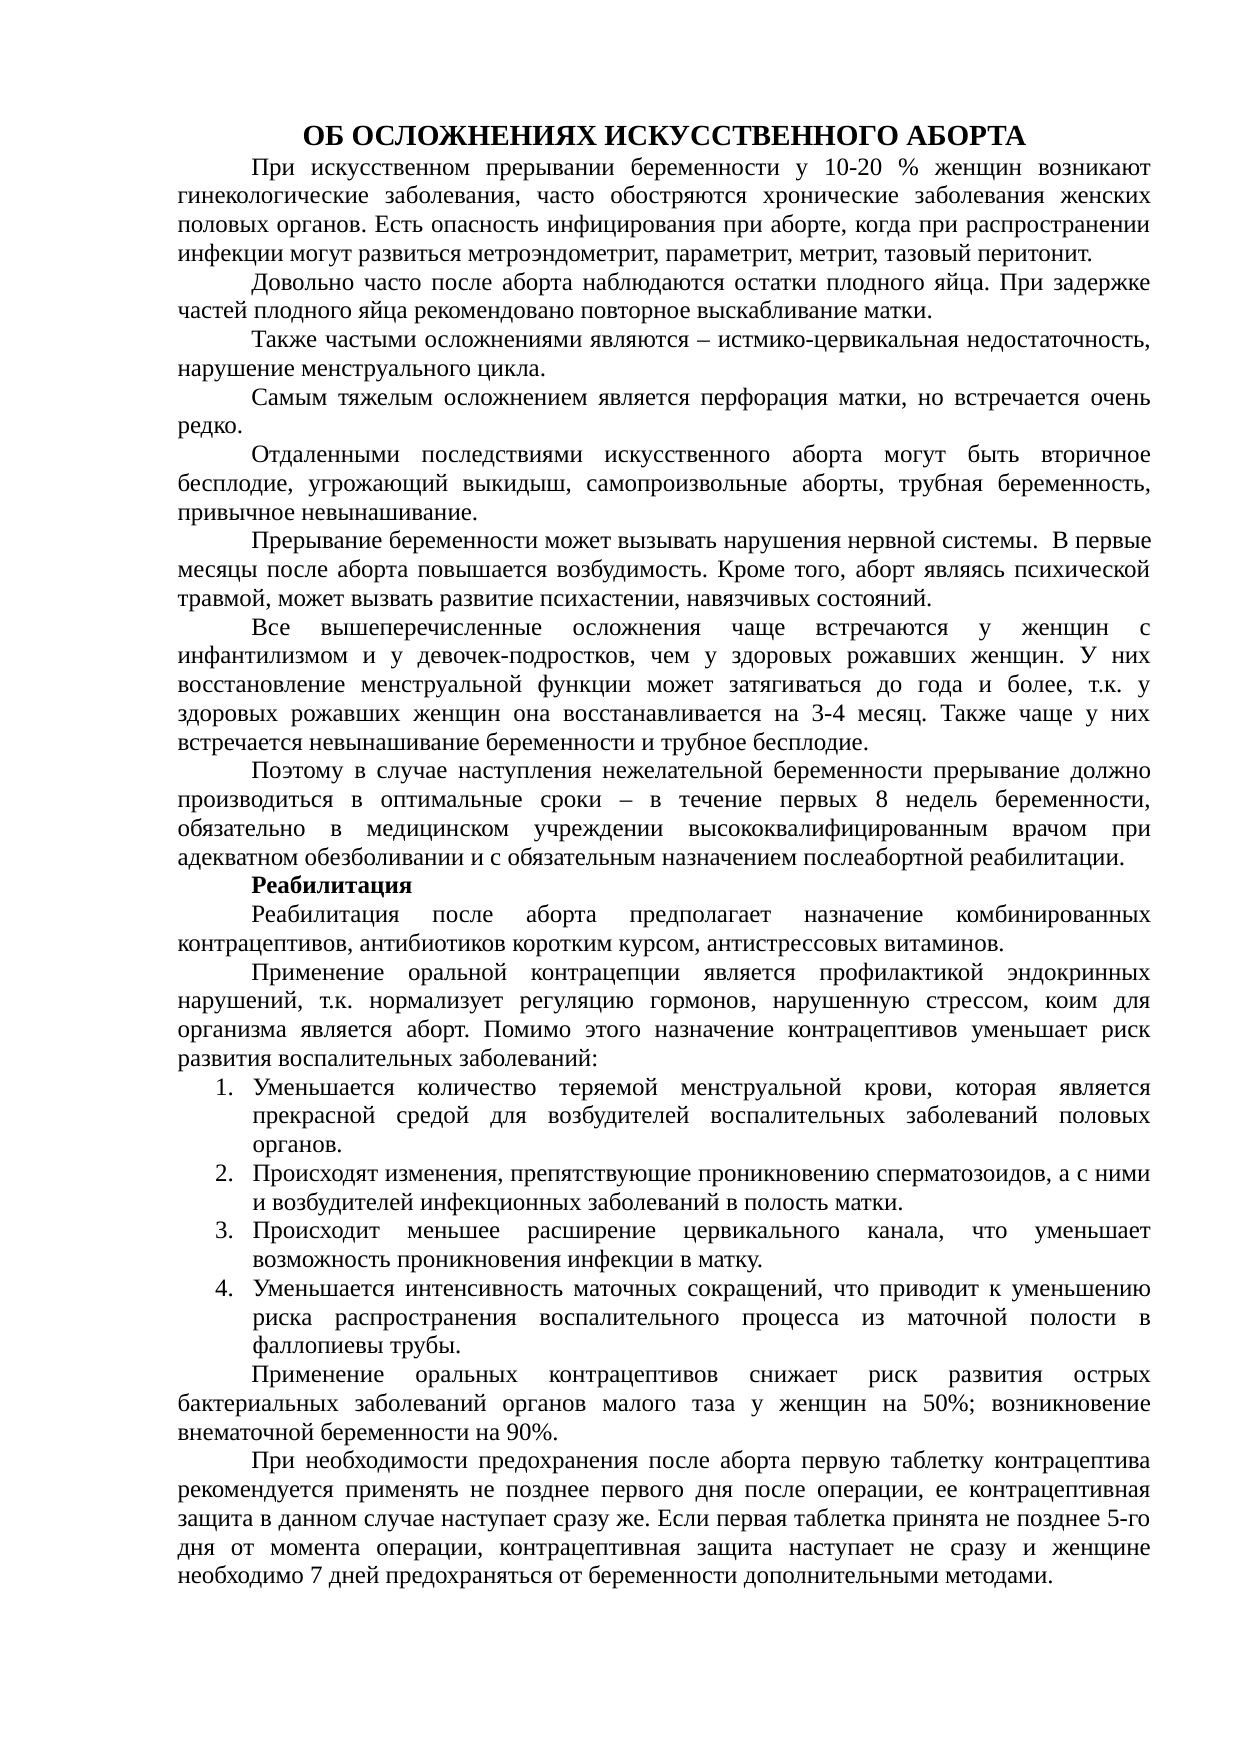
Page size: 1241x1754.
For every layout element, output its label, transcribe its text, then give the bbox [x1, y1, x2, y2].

text ОБ ОСЛОЖНЕНИЯХ ИСКУССТВЕННОГО АБОРТА [177, 118, 1152, 152]
text Реабилитация после аборта предполагает назначение комбинированных контрацептивов, антибиотиков коротким курсом, антистрессовых витаминов. [177, 899, 1152, 957]
list Уменьшается количество теряемой менструальной крови, которая является прекрасной средой для возбудителей воспалительных заболеваний половых органов. [215, 1072, 1152, 1158]
list Происходит меньшее расширение цервикального канала, что уменьшает возможность проникновения инфекции в матку. [215, 1215, 1152, 1273]
text Реабилитация [177, 870, 1152, 899]
list Происходят изменения, препятствующие проникновению сперматозоидов, а с ними и возбудителей инфекционных заболеваний в полость матки. [215, 1158, 1152, 1215]
text Прерывание беременности может вызывать нарушения нервной системы. В первые месяцы после аборта повышается возбудимость. Кроме того, аборт являясь психической травмой, может вызвать развитие психастении, навязчивых состояний. [177, 525, 1152, 612]
text Также частыми осложнениями являются – истмико-цервикальная недостаточность, нарушение менструального цикла. [177, 324, 1152, 382]
text Все вышеперечисленные осложнения чаще встречаются у женщин с инфантилизмом и у девочек-подростков, чем у здоровых рожавших женщин. У них восстановление менструальной функции может затягиваться до года и более, т.к. у здоровых рожавших женщин она восстанавливается на 3-4 месяц. Также чаще у них встречается невынашивание беременности и трубное бесплодие. [177, 612, 1152, 755]
text Применение оральных контрацептивов снижает риск развития острых бактериальных заболеваний органов малого таза у женщин на 50%; возникновение внематочной беременности на 90%. [177, 1359, 1152, 1445]
text Применение оральной контрацепции является профилактикой эндокринных нарушений, т.к. нормализует регуляцию гормонов, нарушенную стрессом, коим для организма является аборт. Помимо этого назначение контрацептивов уменьшает риск развития воспалительных заболеваний: [177, 957, 1152, 1072]
text Самым тяжелым осложнением является перфорация матки, но встречается очень редко. [177, 382, 1152, 439]
text Поэтому в случае наступления нежелательной беременности прерывание должно производиться в оптимальные сроки – в течение первых 8 недель беременности, обязательно в медицинском учреждении высококвалифицированным врачом при адекватном обезболивании и с обязательным назначением послеабортной реабилитации. [177, 755, 1152, 870]
list Уменьшается интенсивность маточных сокращений, что приводит к уменьшению риска распространения воспалительного процесса из маточной полости в фаллопиевы трубы. [215, 1273, 1152, 1359]
text Довольно часто после аборта наблюдаются остатки плодного яйца. При задержке частей плодного яйца рекомендовано повторное выскабливание матки. [177, 267, 1152, 324]
text При необходимости предохранения после аборта первую таблетку контрацептива рекомендуется применять не позднее первого дня после операции, ее контрацептивная защита в данном случае наступает сразу же. Если первая таблетка принята не позднее 5-го дня от момента операции, контрацептивная защита наступает не сразу и женщине необходимо 7 дней предохраняться от беременности дополнительными методами. [177, 1445, 1152, 1589]
text Отдаленными последствиями искусственного аборта могут быть вторичное бесплодие, угрожающий выкидыш, самопроизвольные аборты, трубная беременность, привычное невынашивание. [177, 439, 1152, 525]
text При искусственном прерывании беременности у 10-20 % женщин возникают гинекологические заболевания, часто обостряются хронические заболевания женских половых органов. Есть опасность инфицирования при аборте, когда при распространении инфекции могут развиться метроэндометрит, параметрит, метрит, тазовый перитонит. [177, 152, 1152, 267]
